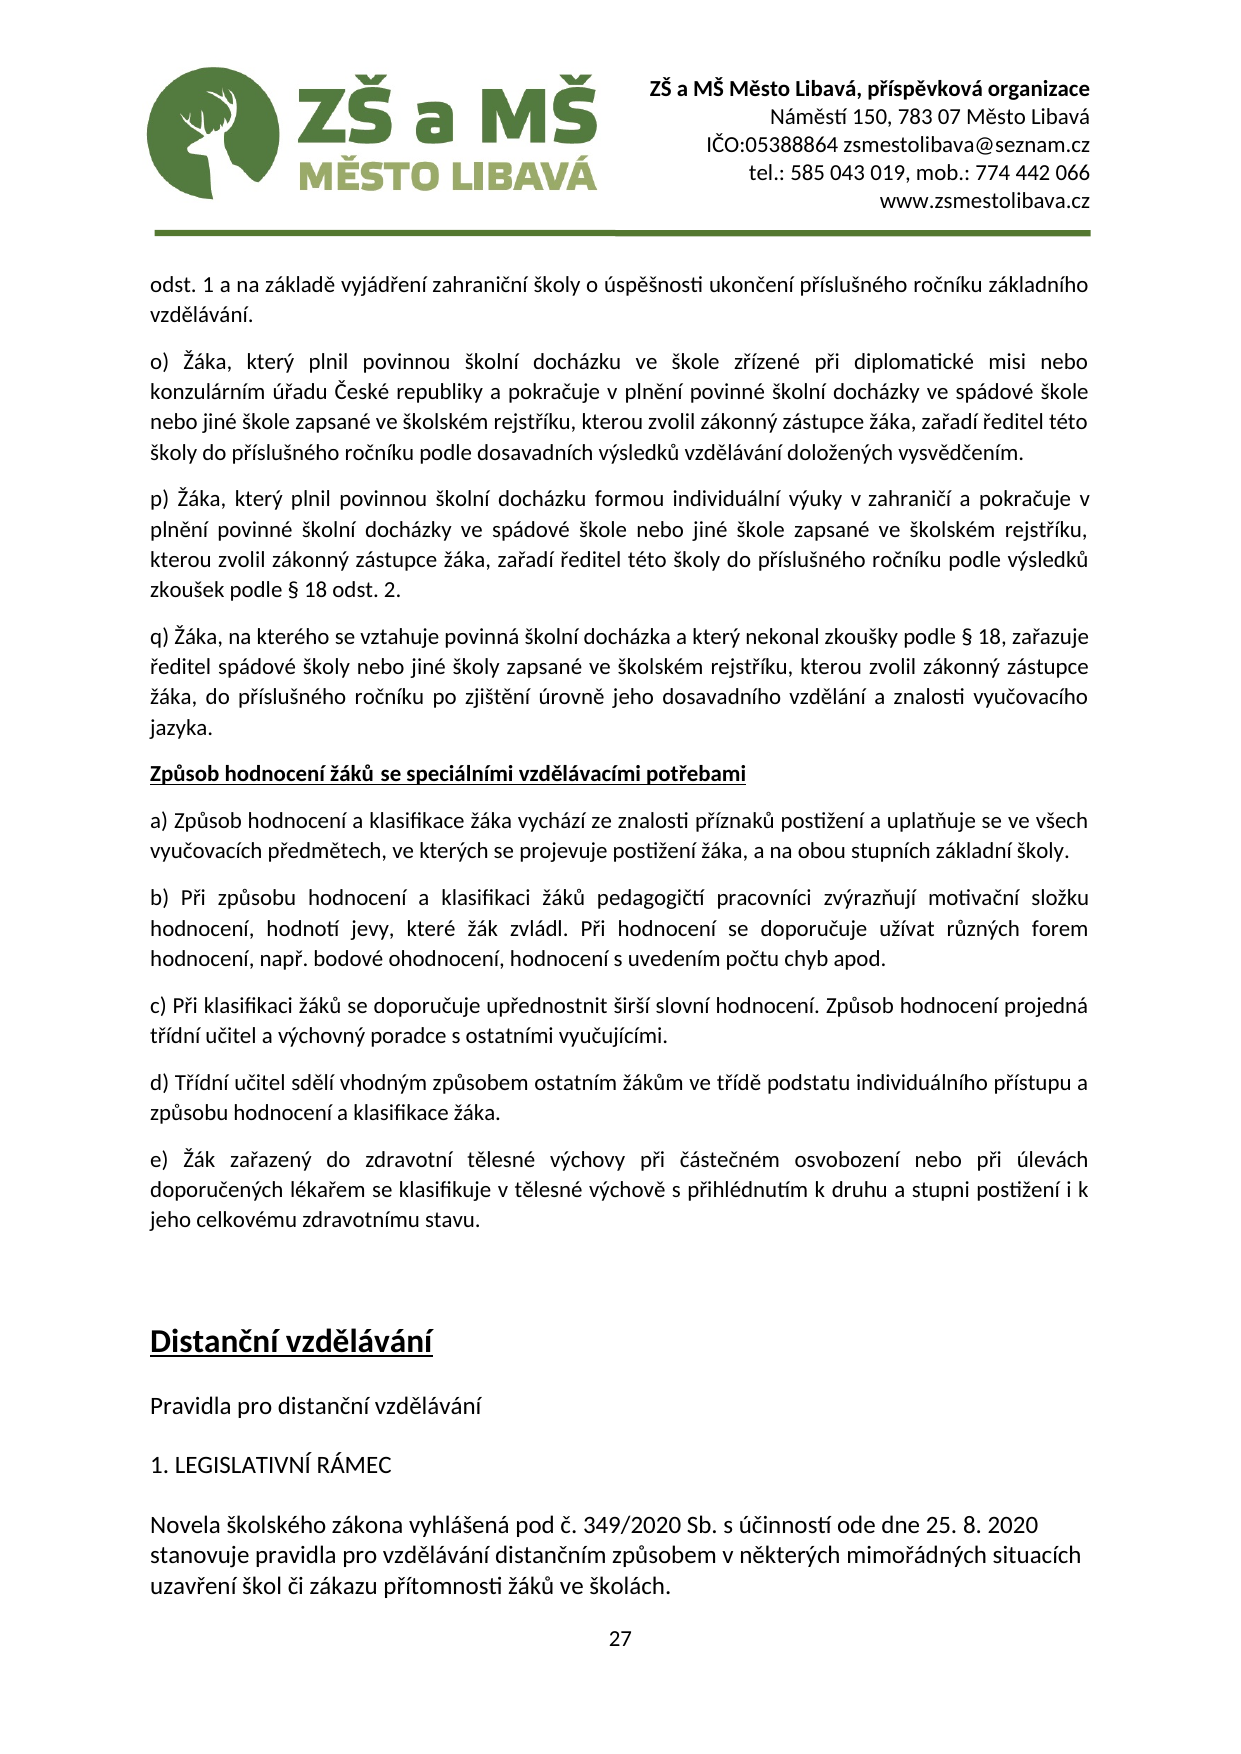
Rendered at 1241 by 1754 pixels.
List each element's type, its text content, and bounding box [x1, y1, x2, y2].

text c) Při klasifikaci žáků se doporučuje upřednostnit širší slovní hodnocení. Způsob hodnocení projedná třídní učitel a výchovný poradce s ostatními vyučujícími. [150, 991, 1090, 1049]
text Způsob hodnocení žáků se speciálními vzdělávacími potřebami [150, 759, 1090, 788]
text Novela školského zákona vyhlášená pod č. 349/2020 Sb. s účinností ode dne 25. 8. 2020 stanovuje pravidla pro vzdělávání distančním způsobem v některých mimořádných situacích uzavření škol či zákazu přítomnosti žáků ve školách. [150, 1509, 1090, 1601]
text d) Třídní učitel sdělí vhodným způsobem ostatním žákům ve třídě podstatu individuálního přístupu a způsobu hodnocení a klasifikace žáka. [150, 1068, 1090, 1126]
text 1. LEGISLATIVNÍ RÁMEC [150, 1449, 1090, 1480]
text q) Žáka, na kterého se vztahuje povinná školní docházka a který nekonal zkoušky podle § 18, zařazuje ředitel spádové školy nebo jiné školy zapsané ve školském rejstříku, kterou zvolil zákonný zástupce žáka, do příslušného ročníku po zjištění úrovně jeho dosavadního vzdělání a znalosti vyučovacího jazyka. [150, 622, 1090, 741]
text p) Žáka, který plnil povinnou školní docházku formou individuální výuky v zahraničí a pokračuje v plnění povinné školní docházky ve spádové škole nebo jiné škole zapsané ve školském rejstříku, kterou zvolil zákonný zástupce žáka, zařadí ředitel této školy do příslušného ročníku podle výsledků zkoušek podle § 18 odst. 2. [150, 484, 1090, 603]
text Distanční vzdělávání [150, 1320, 1090, 1361]
text o) Žáka, který plnil povinnou školní docházku ve škole zřízené při diplomatické misi nebo konzulárním úřadu České republiky a pokračuje v plnění povinné školní docházky ve spádové škole nebo jiné škole zapsané ve školském rejstříku, kterou zvolil zákonný zástupce žáka, zařadí ředitel této školy do příslušného ročníku podle dosavadních výsledků vzdělávání doložených vysvědčením. [150, 347, 1090, 466]
text a) Způsob hodnocení a klasifikace žáka vychází ze znalosti příznaků postižení a uplatňuje se ve všech vyučovacích předmětech, ve kterých se projevuje postižení žáka, a na obou stupních základní školy. [150, 806, 1090, 865]
text e) Žák zařazený do zdravotní tělesné výchovy při částečném osvobození nebo při úlevách doporučených lékařem se klasifikuje v tělesné výchově s přihlédnutím k druhu a stupni postižení i k jeho celkovému zdravotnímu stavu. [150, 1145, 1090, 1233]
picture [142, 56, 602, 203]
text Pravidla pro distanční vzdělávání [150, 1390, 1090, 1420]
text b) Při způsobu hodnocení a klasifikaci žáků pedagogičtí pracovníci zvýrazňují motivační složku hodnocení, hodnotí jevy, které žák zvládl. Při hodnocení se doporučuje užívat různých forem hodnocení, např. bodové ohodnocení, hodnocení s uvedením počtu chyb apod. [150, 883, 1090, 972]
